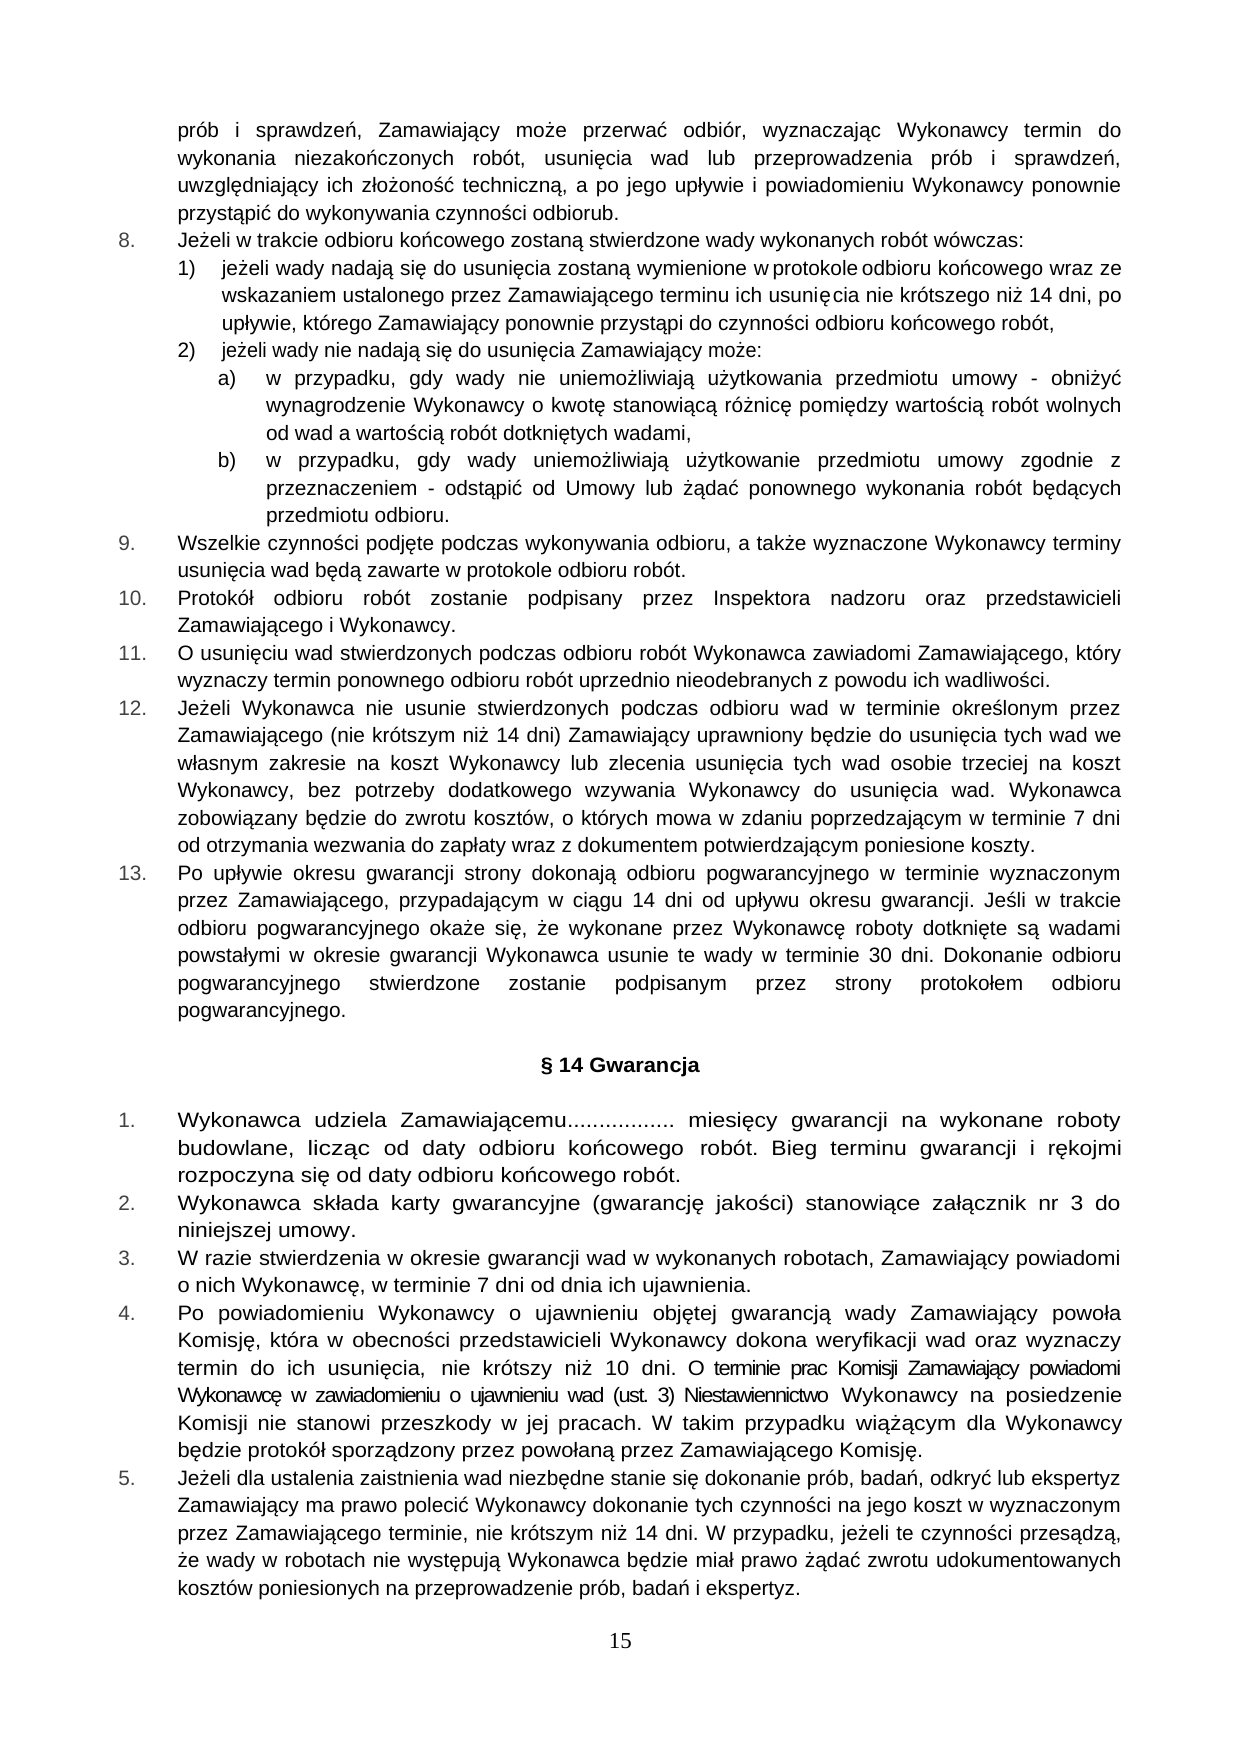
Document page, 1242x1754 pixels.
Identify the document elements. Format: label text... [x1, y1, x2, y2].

list w przypadku, gdy wady nie uniemożliwiają użytkowania przedmiotu umowy - obniżyć wynagrodzenie Wykonawcy o kwotę stanowiącą różnicę pomiędzy wartością robót wolnych od wad a wartością robót dotkniętych wadami, [236, 366, 1122, 445]
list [118, 118, 1122, 225]
list Wszelkie czynności podjęte podczas wykonywania odbioru, a także wyznaczone Wykonawcy terminy usunięcia wad będą zawarte w protokole odbioru robót. [118, 531, 1122, 582]
list jeżeli wady nadają się do usunięcia zostaną wymienione w protokole odbioru końcowego wraz ze wskazaniem ustalonego przez Zamawiającego terminu ich usunięcia nie krótszego niż 14 dni, po upływie, którego Zamawiający ponownie przystąpi do czynności odbioru końcowego robót, [177, 256, 1122, 335]
list w przypadku, gdy wady uniemożliwiają użytkowanie przedmiotu umowy zgodnie z przeznaczeniem - odstąpić od Umowy lub żądać ponownego wykonania robót będących przedmiotu odbioru. [236, 448, 1122, 527]
list Protokół odbioru robót zostanie podpisany przez Inspektora nadzoru oraz przedstawicieli Zamawiającego i Wykonawcy. [118, 586, 1122, 637]
list Po powiadomieniu Wykonawcy o ujawnieniu objętej gwarancją wady Zamawiający powoła Komisję, która w obecności przedstawicieli Wykonawcy dokona weryfikacji wad oraz wyznaczy termin do ich usunięcia, nie krótszy niż 10 dni. O terminie prac Komisji Zamawiający powiadomi Wykonawcę w zawiadomieniu o ujawnieniu wad (ust. 3) Niestawiennictwo Wykonawcy na posiedzenie Komisji nie stanowi przeszkody w jej pracach. W takim przypadku wiążącym dla Wykonawcy będzie protokół sporządzony przez powołaną przez Zamawiającego Komisję. [118, 1301, 1122, 1462]
list W razie stwierdzenia w okresie gwarancji wad w wykonanych robotach, Zamawiający powiadomi o nich Wykonawcę, w terminie 7 dni od dnia ich ujawnienia. [118, 1246, 1122, 1297]
list Wykonawca udziela Zamawiającemu................. miesięcy gwarancji na wykonane roboty budowlane, licząc od daty odbioru końcowego robót. Bieg terminu gwarancji i rękojmi rozpoczyna się od daty odbioru końcowego robót. [118, 1108, 1122, 1187]
list Po upływie okresu gwarancji strony dokonają odbioru pogwarancyjnego w terminie wyznaczonym przez Zamawiającego, przypadającym w ciągu 14 dni od upływu okresu gwarancji. Jeśli w trakcie odbioru pogwarancyjnego okaże się, że wykonane przez Wykonawcę roboty dotknięte są wadami powstałymi w okresie gwarancji Wykonawca usunie te wady w terminie 30 dni. Dokonanie odbioru pogwarancyjnego stwierdzone zostanie podpisanym przez strony protokołem odbioru pogwarancyjnego. [118, 861, 1122, 1022]
list Jeżeli dla ustalenia zaistnienia wad niezbędne stanie się dokonanie prób, badań, odkryć lub ekspertyz Zamawiający ma prawo polecić Wykonawcy dokonanie tych czynności na jego koszt w wyznaczonym przez Zamawiającego terminie, nie krótszym niż 14 dni. W przypadku, jeżeli te czynności przesądzą, że wady w robotach nie występują Wykonawca będzie miał prawo żądać zwrotu udokumentowanych kosztów poniesionych na przeprowadzenie prób, badań i ekspertyz. [118, 1466, 1122, 1600]
list Jeżeli Wykonawca nie usunie stwierdzonych podczas odbioru wad w terminie określonym przez Zamawiającego (nie krótszym niż 14 dni) Zamawiający uprawniony będzie do usunięcia tych wad we własnym zakresie na koszt Wykonawcy lub zlecenia usunięcia tych wad osobie trzeciej na koszt Wykonawcy, bez potrzeby dodatkowego wzywania Wykonawcy do usunięcia wad. Wykonawca zobowiązany będzie do zwrotu kosztów, o których mowa w zdaniu poprzedzającym w terminie 7 dni od otrzymania wezwania do zapłaty wraz z dokumentem potwierdzającym poniesione koszty. [118, 696, 1122, 857]
list Jeżeli w trakcie odbioru końcowego zostaną stwierdzone wady wykonanych robót wówczas: [118, 228, 1122, 252]
list jeżeli wady nie nadają się do usunięcia Zamawiający może: [177, 338, 1122, 362]
list Wykonawca składa karty gwarancyjne (gwarancję jakości) stanowiące załącznik nr 3 do niniejszej umowy. [118, 1191, 1122, 1242]
text § 14 Gwarancja [118, 1053, 1122, 1077]
list O usunięciu wad stwierdzonych podczas odbioru robót Wykonawca zawiadomi Zamawiającego, który wyznaczy termin ponownego odbioru robót uprzednio nieodebranych z powodu ich wadliwości. [118, 641, 1122, 692]
